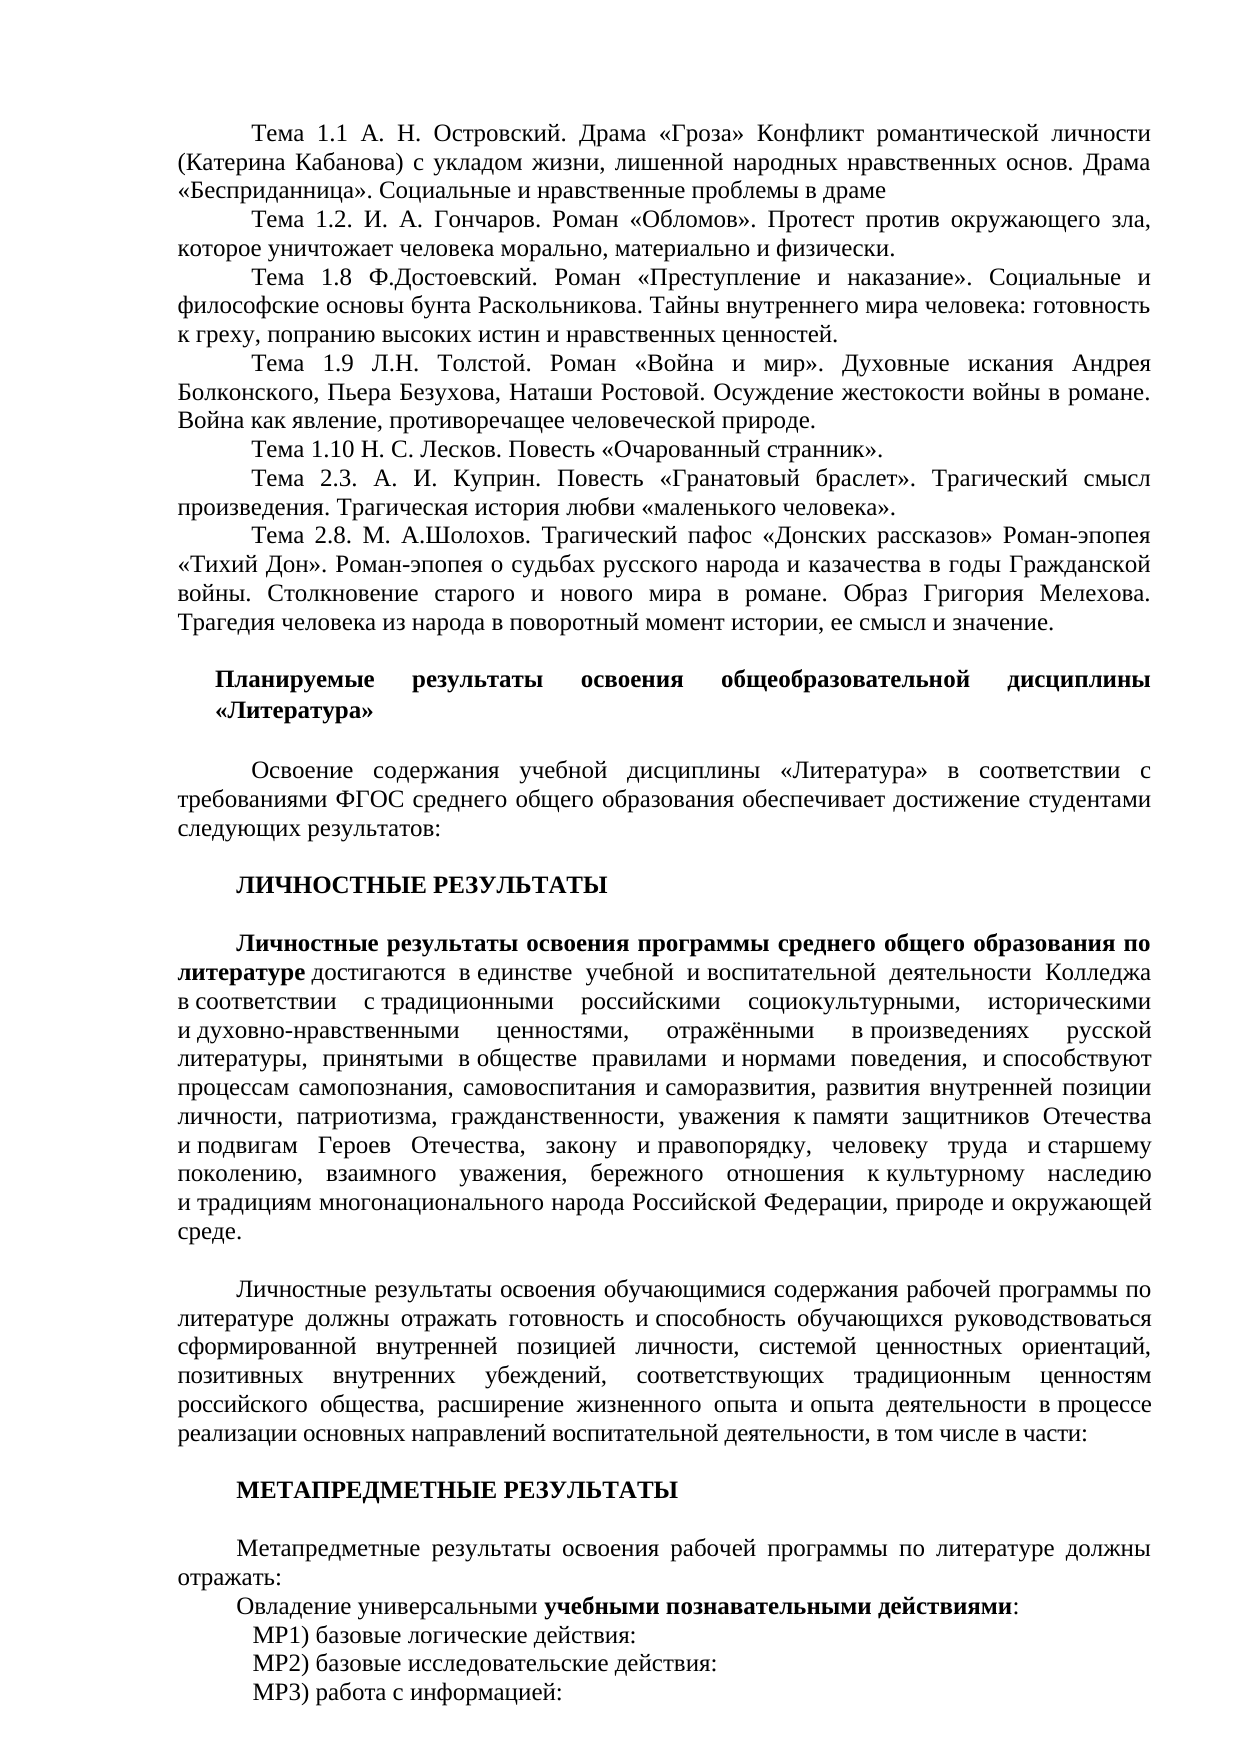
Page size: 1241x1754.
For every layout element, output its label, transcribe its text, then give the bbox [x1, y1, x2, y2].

text Планируемые результаты освоения общеобразовательной дисциплины «Литература» [215, 693, 1152, 724]
text Личностные результаты освоения программы среднего общего образования по литературе достигаются в единстве учебной и воспитательной деятельности Колледжа в соответствии с традиционными российскими социокультурными, историческими и духовно-нравственными ценностями, отражёнными в произведениях русской литературы, принятыми в обществе правилами и нормами поведения, и способствуют процессам самопознания, самовоспитания и саморазвития, развития внутренней позиции личности, патриотизма, гражданственности, уважения к памяти защитников Отечества и подвигам Героев Отечества, закону и правопорядку, человеку труда и старшему поколению, взаимного уважения, бережного отношения к культурному наследию и традициям многонационального народа Российской Федерации, природе и окружающей среде. [177, 928, 1152, 1245]
text МР2) базовые исследовательские действия: [177, 1648, 1152, 1677]
text Тема 1.9 Л.Н. Толстой. Роман «Война и мир». Духовные искания Андрея Болконского, Пьера Безухова, Наташи Ростовой. Осуждение жестокости войны в романе. Война как явление, противоречащее человеческой природе. [177, 348, 1152, 434]
text Тема 1.2. И. А. Гончаров. Роман «Обломов». Протест против окружающего зла, которое уничтожает человека морально, материально и физически. [177, 204, 1152, 262]
text Тема 1.8 Ф.Достоевский. Роман «Преступление и наказание». Социальные и философские основы бунта Раскольникова. Тайны внутреннего мира человека: готовность к греху, попранию высоких истин и нравственных ценностей. [177, 262, 1152, 348]
text Тема 1.1 А. Н. Островский. Драма «Гроза» Конфликт романтической личности (Катерина Кабанова) с укладом жизни, лишенной народных нравственных основ. Драма «Бесприданница». Социальные и нравственные проблемы в драме [177, 118, 1152, 204]
text ЛИЧНОСТНЫЕ РЕЗУЛЬТАТЫ [177, 871, 1152, 899]
text МЕТАПРЕДМЕТНЫЕ РЕЗУЛЬТАТЫ [177, 1476, 1152, 1504]
text Освоение содержания учебной дисциплины «Литература» в соответствии с требованиями ФГОС среднего общего образования обеспечивает достижение студентами следующих результатов: [177, 755, 1152, 841]
text МР3) работа с информацией: [177, 1677, 1152, 1706]
text Тема 2.8. М. А.Шолохов. Трагический пафос «Донских рассказов» Роман-эпопея «Тихий Дон». Роман-эпопея о судьбах русского народа и казачества в годы Гражданской войны. Столкновение старого и нового мира в романе. Образ Григория Мелехова. Трагедия человека из народа в поворотный момент истории, ее смысл и значение. [177, 521, 1152, 636]
text МР1) базовые логические действия: [177, 1620, 1152, 1648]
text Личностные результаты освоения обучающимися содержания рабочей программы по литературе должны отражать готовность и способность обучающихся руководствоваться сформированной внутренней позицией личности, системой ценностных ориентаций, позитивных внутренних убеждений, соответствующих традиционным ценностям российского общества, расширение жизненного опыта и опыта деятельности в процессе реализации основных направлений воспитательной деятельности, в том числе в части: [177, 1274, 1152, 1446]
text Тема 2.3. А. И. Куприн. Повесть «Гранатовый браслет». Трагический смысл произведения. Трагическая история любви «маленького человека». [177, 463, 1152, 521]
text Метапредметные результаты освоения рабочей программы по литературе должны отражать: [177, 1533, 1152, 1591]
text Овладение универсальными учебными познавательными действиями: [177, 1591, 1152, 1620]
text Тема 1.10 Н. С. Лесков. Повесть «Очарованный странник». [177, 434, 1152, 463]
